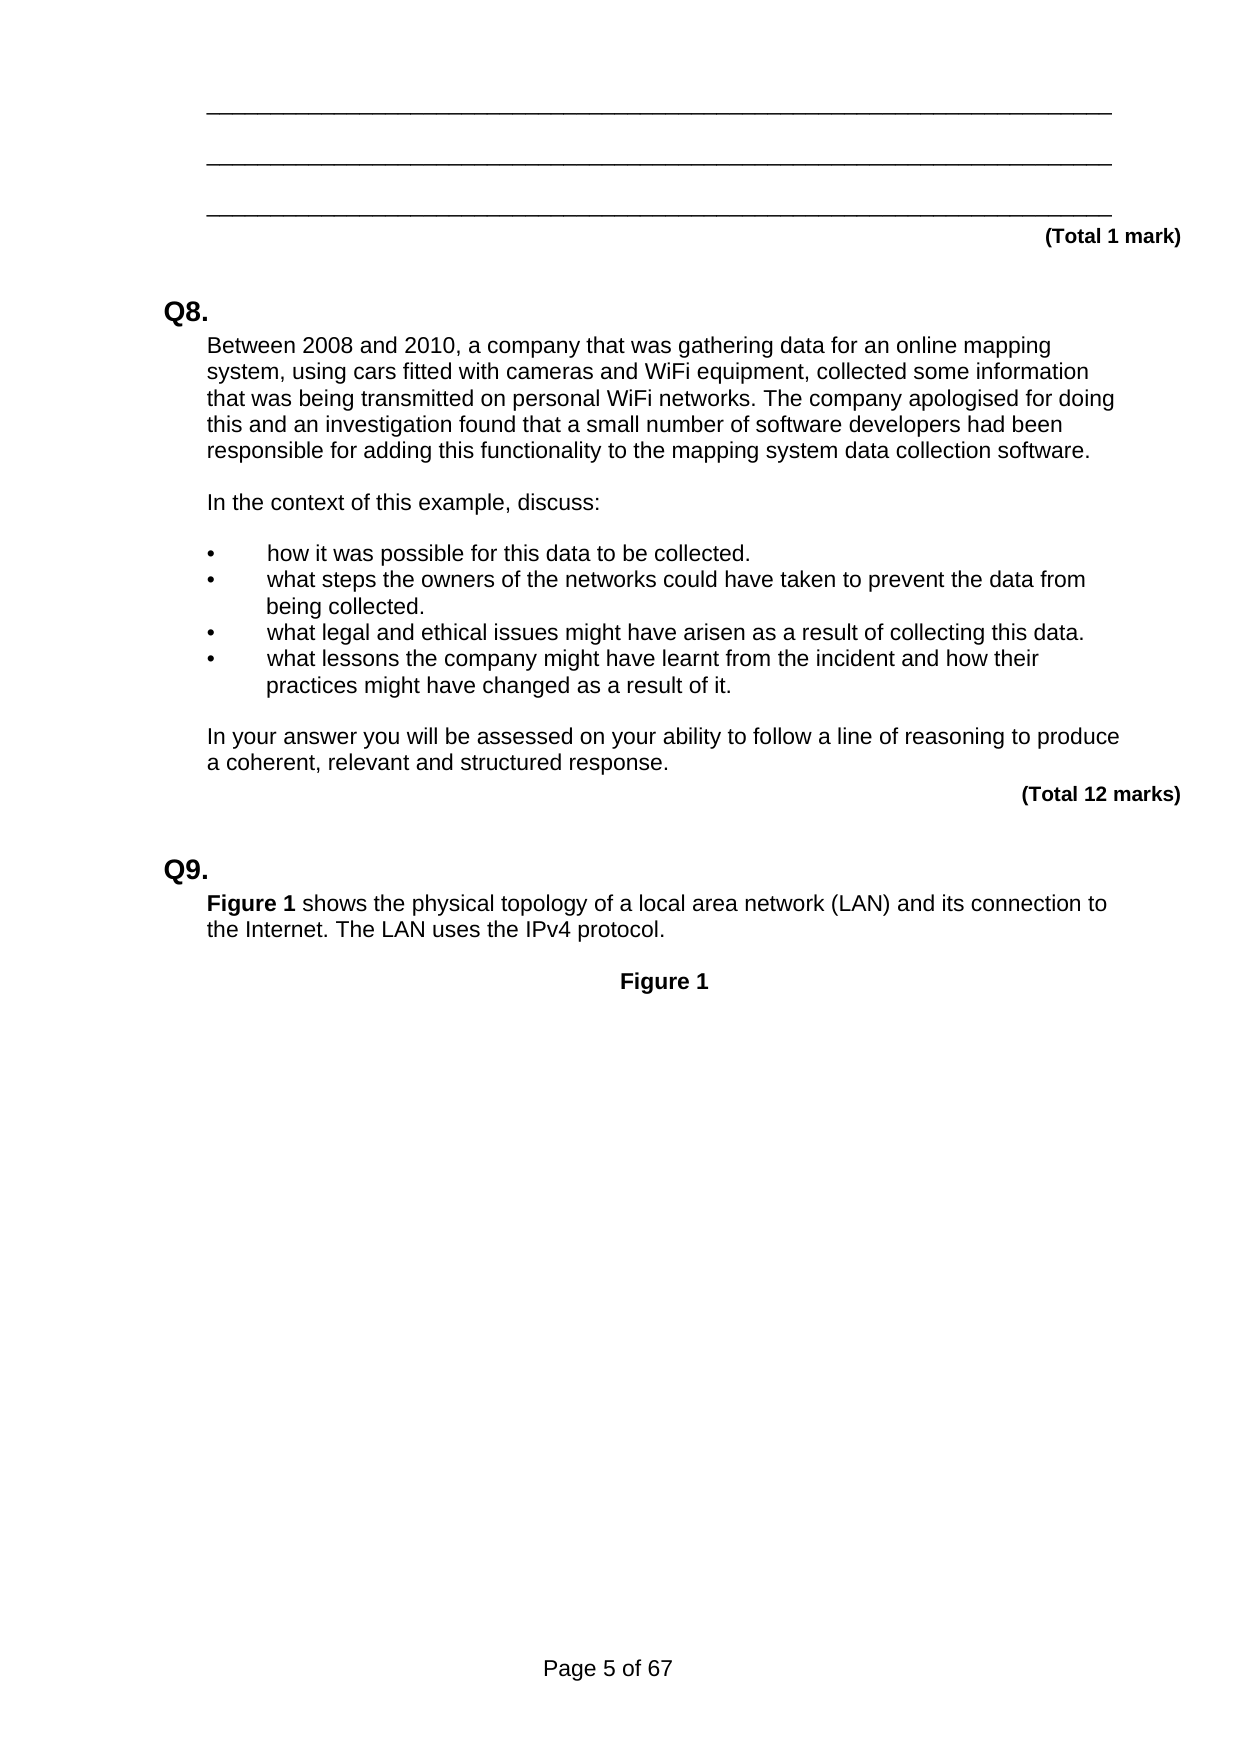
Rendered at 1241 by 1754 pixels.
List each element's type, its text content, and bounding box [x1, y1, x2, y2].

text • what lessons the company might have learnt from the incident and how their practices might have changed as a result of it. [207, 645, 1122, 698]
text Figure 1 [148, 968, 1181, 994]
text In your answer you will be assessed on your ability to follow a line of reasoning to produce a coherent, relevant and structured response. [207, 723, 1122, 776]
text • what steps the owners of the networks could have taken to prevent the data from being collected. [207, 566, 1122, 619]
text Between 2008 and 2010, a company that was gathering data for an online mapping system, using cars fitted with cameras and WiFi equipment, collected some information that was being transmitted on personal WiFi networks. The company apologised for doing this and an investigation found that a small number of software developers had been responsible for adding this functionality to the mapping system data collection software. [207, 332, 1122, 463]
text • how it was possible for this data to be collected. [207, 540, 1122, 566]
text Q9. [163, 853, 1176, 885]
text (Total 1 mark) [148, 224, 1181, 248]
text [207, 140, 1122, 166]
text • what legal and ethical issues might have arisen as a result of collecting this data. [207, 619, 1122, 645]
text In the context of this example, discuss: [207, 488, 1122, 515]
text Q8. [163, 295, 1176, 327]
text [207, 191, 1122, 218]
text (Total 12 marks) [148, 782, 1181, 806]
text Figure 1 shows the physical topology of a local area network (LAN) and its connection to the Internet. The LAN uses the IPv4 protocol. [207, 890, 1122, 943]
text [207, 88, 1122, 115]
